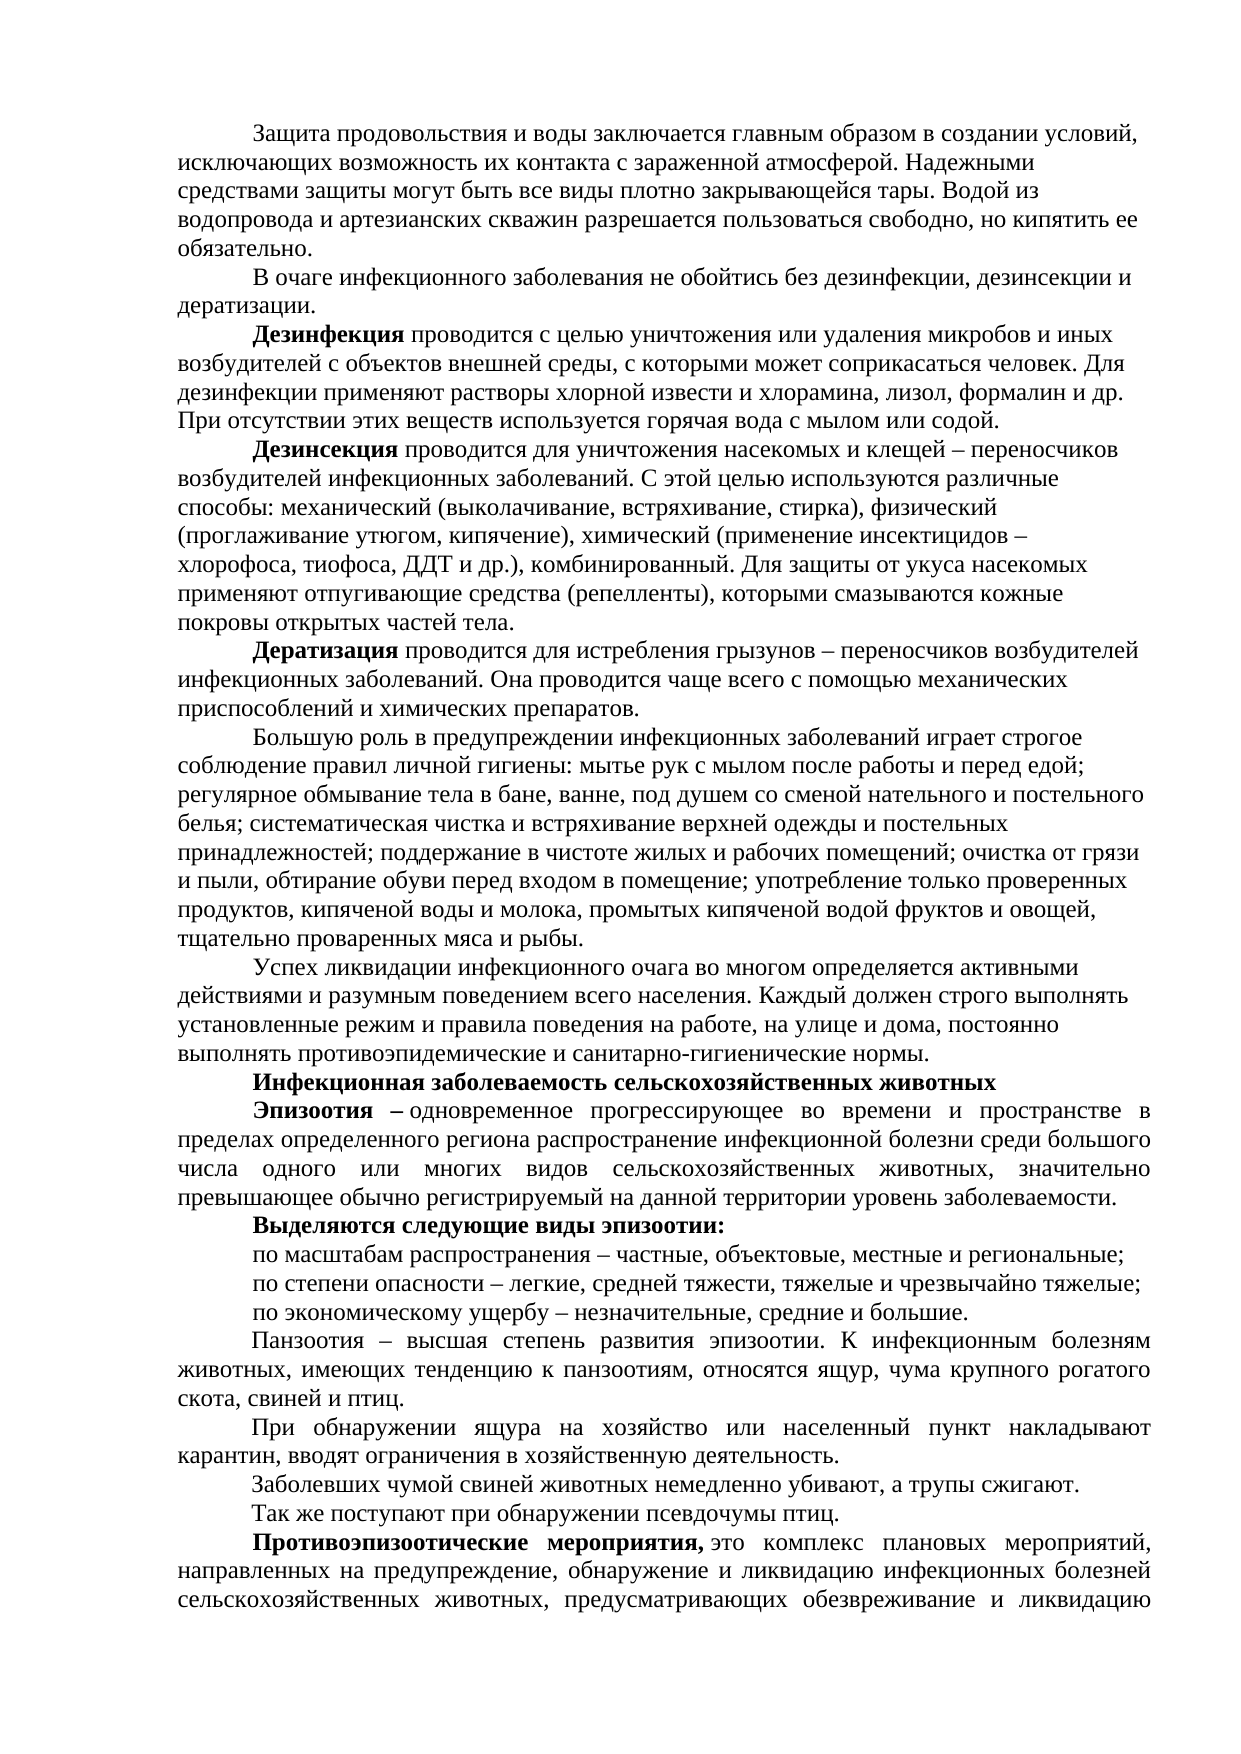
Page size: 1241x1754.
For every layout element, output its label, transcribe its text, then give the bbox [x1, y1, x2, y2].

text Дезинсекция проводится для уничтожения насекомых и клещей – переносчиков возбудителей инфекционных заболеваний. С этой целью используются различные способы: механический (выколачивание, встряхивание, стирка), физический (проглаживание утюгом, кипячение), химический (применение инсектицидов – хлорофоса, тиофоса, ДДТ и др.), комбинированный. Для защиты от укуса насекомых применяют отпугивающие средства (репелленты), которыми смазываются кожные покровы открытых частей тела. [177, 434, 1152, 636]
text по экономическому ущербу – незначительные, средние и большие. [177, 1297, 1152, 1326]
text Заболевших чумой свиней животных немедленно убивают, а трупы сжигают. [177, 1469, 1152, 1498]
text При обнаружении ящура на хозяйство или населенный пункт накладывают карантин, вводят ограничения в хозяйственную деятельность. [177, 1412, 1152, 1469]
text Эпизоотия – одновременное прогрессирующее во времени и пространстве в пределах определенного региона распространение инфекционной болезни среди большого числа одного или многих видов сельскохозяйственных животных, значительно превышающее обычно регистрируемый на данной территории уровень заболеваемости. [177, 1096, 1152, 1211]
text Защита продовольствия и воды заключается главным образом в создании условий, исключающих возможность их контакта с зараженной атмосферой. Надежными средствами защиты могут быть все виды плотно закрывающейся тары. Водой из водопровода и артезианских скважин разрешается пользоваться свободно, но кипятить ее обязательно. [177, 118, 1152, 262]
text Выделяются следующие виды эпизоотии: [177, 1211, 1152, 1239]
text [177, 1527, 1152, 1613]
text Панзоотия – высшая степень развития эпизоотии. К инфекционным болезням животных, имеющих тенденцию к панзоотиям, относятся ящур, чума крупного рогатого скота, свиней и птиц. [177, 1326, 1152, 1412]
text Большую роль в предупреждении инфекционных заболеваний играет строгое соблюдение правил личной гигиены: мытье рук с мылом после работы и перед едой; регулярное обмывание тела в бане, ванне, под душем со сменой нательного и постельного белья; систематическая чистка и встряхивание верхней одежды и постельных принадлежностей; поддержание в чистоте жилых и рабочих помещений; очистка от грязи и пыли, обтирание обуви перед входом в помещение; употребление только проверенных продуктов, кипяченой воды и молока, промытых кипяченой водой фруктов и овощей, тщательно проваренных мяса и рыбы. [177, 722, 1152, 952]
text Дезинфекция проводится с целью уничтожения или удаления микробов и иных возбудителей с объектов внешней среды, с которыми может соприкасаться человек. Для дезинфекции применяют растворы хлорной извести и хлорамина, лизол, формалин и др. При отсутствии этих веществ используется горячая вода с мылом или содой. [177, 319, 1152, 434]
text по степени опасности – легкие, средней тяжести, тяжелые и чрезвычайно тяжелые; [177, 1268, 1152, 1297]
text Так же поступают при обнаружении псевдочумы птиц. [177, 1498, 1152, 1527]
text В очаге инфекционного заболевания не обойтись без дезинфекции, дезинсекции и дератизации. [177, 262, 1152, 319]
text Успех ликвидации инфекционного очага во многом определяется активными действиями и разумным поведением всего населения. Каждый должен строго выполнять установленные режим и правила поведения на работе, на улице и дома, постоянно выполнять противоэпидемические и санитарно-гигиенические нормы. [177, 952, 1152, 1067]
text Инфекционная заболеваемость сельскохозяйственных животных [252, 1067, 1152, 1096]
text по масштабам распространения – частные, объектовые, местные и региональные; [177, 1239, 1152, 1268]
text Дератизация проводится для истребления грызунов – переносчиков возбудителей инфекционных заболеваний. Она проводится чаще всего с помощью механических приспособлений и химических препаратов. [177, 636, 1152, 722]
